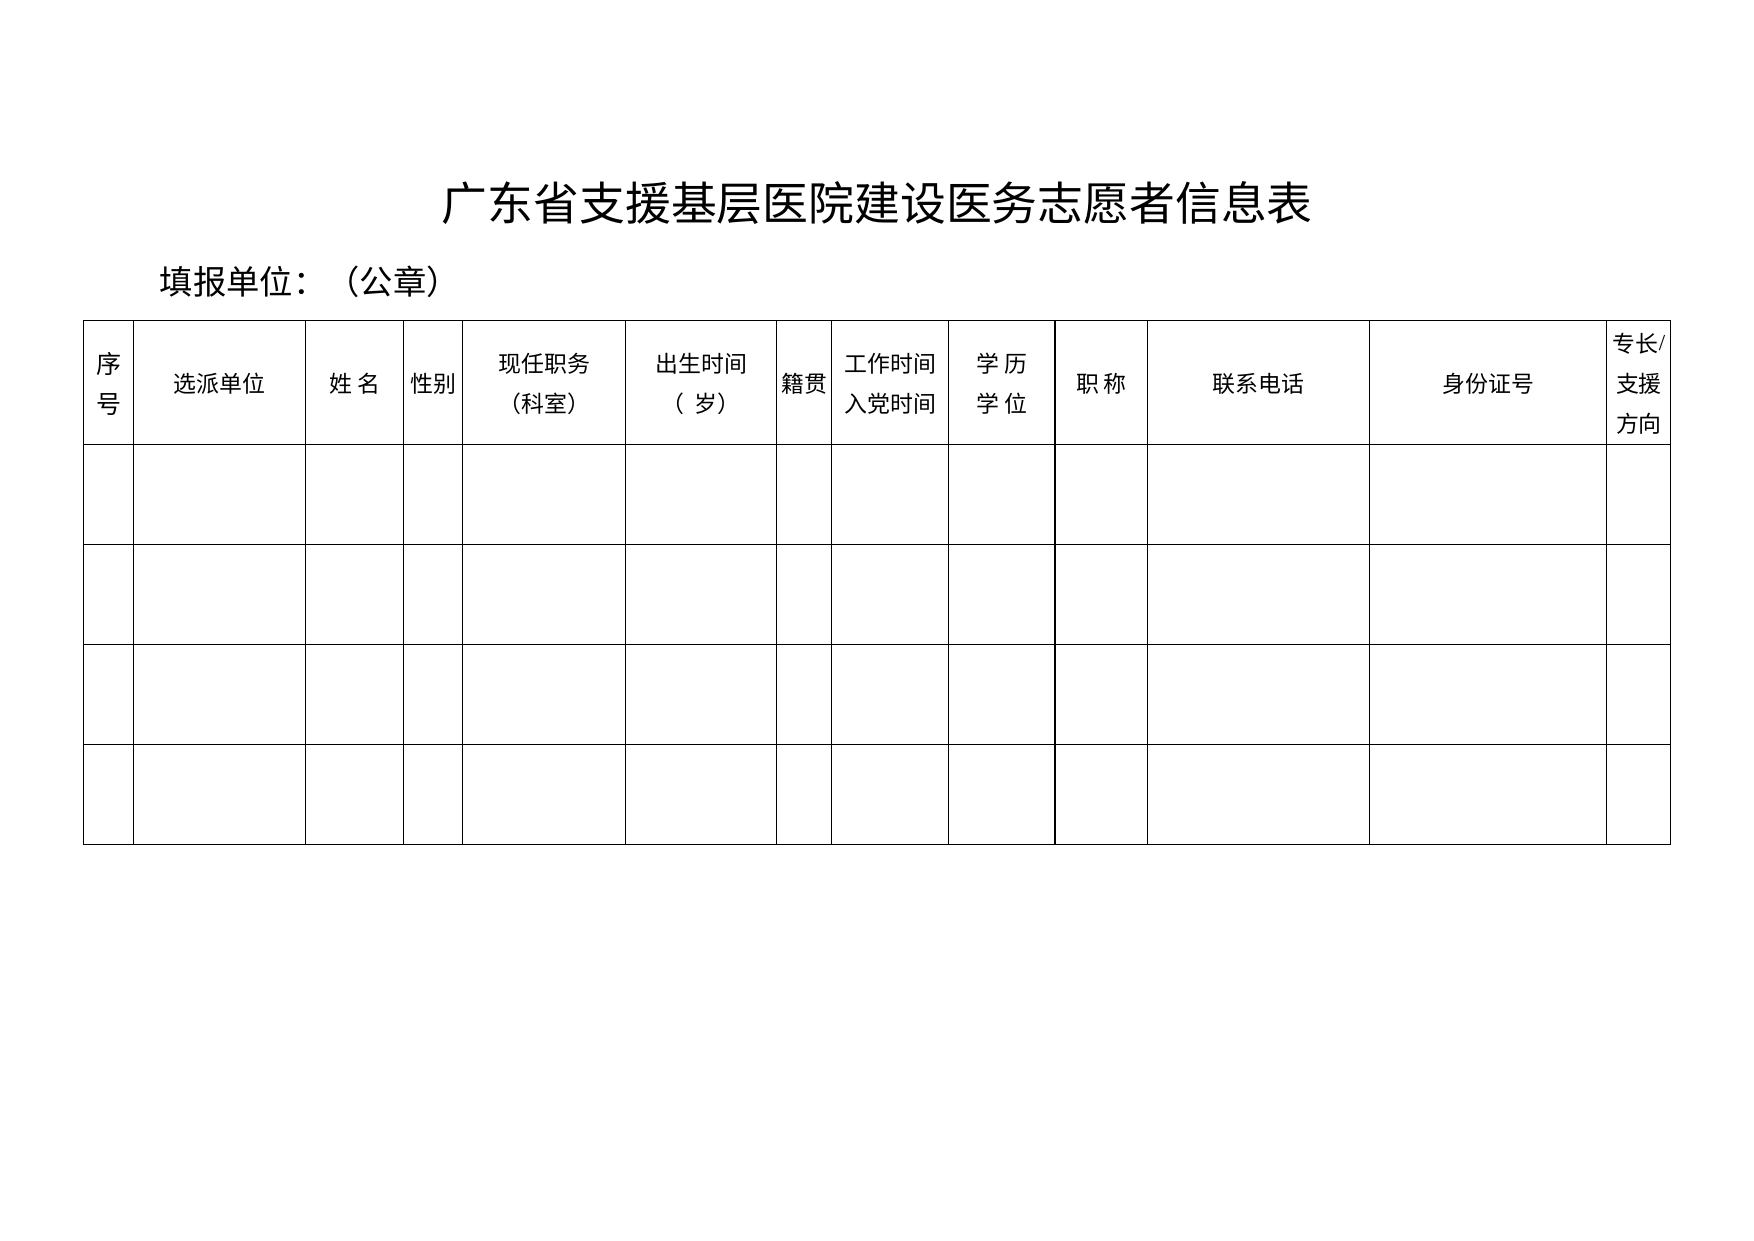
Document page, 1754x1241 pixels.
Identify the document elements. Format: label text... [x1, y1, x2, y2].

table_cell [1056, 445, 1147, 544]
table_cell [1148, 745, 1369, 844]
text 广东省支援基层医院建设医务志愿者信息表 [159, 160, 1594, 240]
table_header 专长/支援方向 [1607, 321, 1670, 444]
table_cell [84, 445, 133, 544]
table_cell [84, 545, 133, 644]
table_cell [949, 545, 1054, 644]
table_header 籍贯 [777, 321, 831, 444]
table_cell [134, 445, 305, 544]
table_header 现任职务 （科室） [463, 321, 625, 444]
table_cell [1056, 745, 1147, 844]
table_cell [626, 745, 776, 844]
table_cell [777, 745, 831, 844]
table_cell [306, 545, 403, 644]
table_header 身份证号 [1370, 321, 1606, 444]
table_header 出生时间 （ 岁） [626, 321, 776, 444]
table_cell [404, 445, 462, 544]
table_cell [1370, 445, 1606, 544]
table_header 姓 名 [306, 321, 403, 444]
table_header 选派单位 [134, 321, 305, 444]
table_header 工作时间 入党时间 [832, 321, 948, 444]
table_cell [404, 645, 462, 744]
table_cell [463, 545, 625, 644]
table_cell [134, 745, 305, 844]
table_cell [626, 545, 776, 644]
table_cell [1607, 745, 1670, 844]
table_cell [1370, 745, 1606, 844]
table_cell [949, 445, 1054, 544]
table_cell [1370, 545, 1606, 644]
table_cell [1370, 645, 1606, 744]
table_cell [84, 745, 133, 844]
table_cell [1148, 645, 1369, 744]
table_cell [1148, 445, 1369, 544]
table_cell [832, 445, 948, 544]
table_header 职 称 [1056, 321, 1147, 444]
table_header 联系电话 [1148, 321, 1369, 444]
table_cell [777, 545, 831, 644]
table_cell [306, 745, 403, 844]
table_header 序号 [84, 321, 133, 444]
table_cell [1056, 645, 1147, 744]
table_cell [949, 645, 1054, 744]
text 填报单位：（公章） [159, 240, 1594, 320]
table_cell [1607, 545, 1670, 644]
table_header 性别 [404, 321, 462, 444]
table_cell [306, 645, 403, 744]
table_cell [1148, 545, 1369, 644]
table_cell [404, 745, 462, 844]
table_cell [777, 445, 831, 544]
table_cell [463, 745, 625, 844]
table_cell [1607, 645, 1670, 744]
table_header 学 历 学 位 [949, 321, 1054, 444]
table_cell [306, 445, 403, 544]
table_cell [832, 645, 948, 744]
table_cell [777, 645, 831, 744]
table_cell [832, 745, 948, 844]
table_cell [626, 645, 776, 744]
table_cell [463, 445, 625, 544]
table_cell [1607, 445, 1670, 544]
table_cell [949, 745, 1054, 844]
table_cell [626, 445, 776, 544]
table_cell [84, 645, 133, 744]
table_cell [1056, 545, 1147, 644]
table_cell [832, 545, 948, 644]
table_cell [463, 645, 625, 744]
table_cell [134, 645, 305, 744]
table_cell [404, 545, 462, 644]
table_cell [134, 545, 305, 644]
